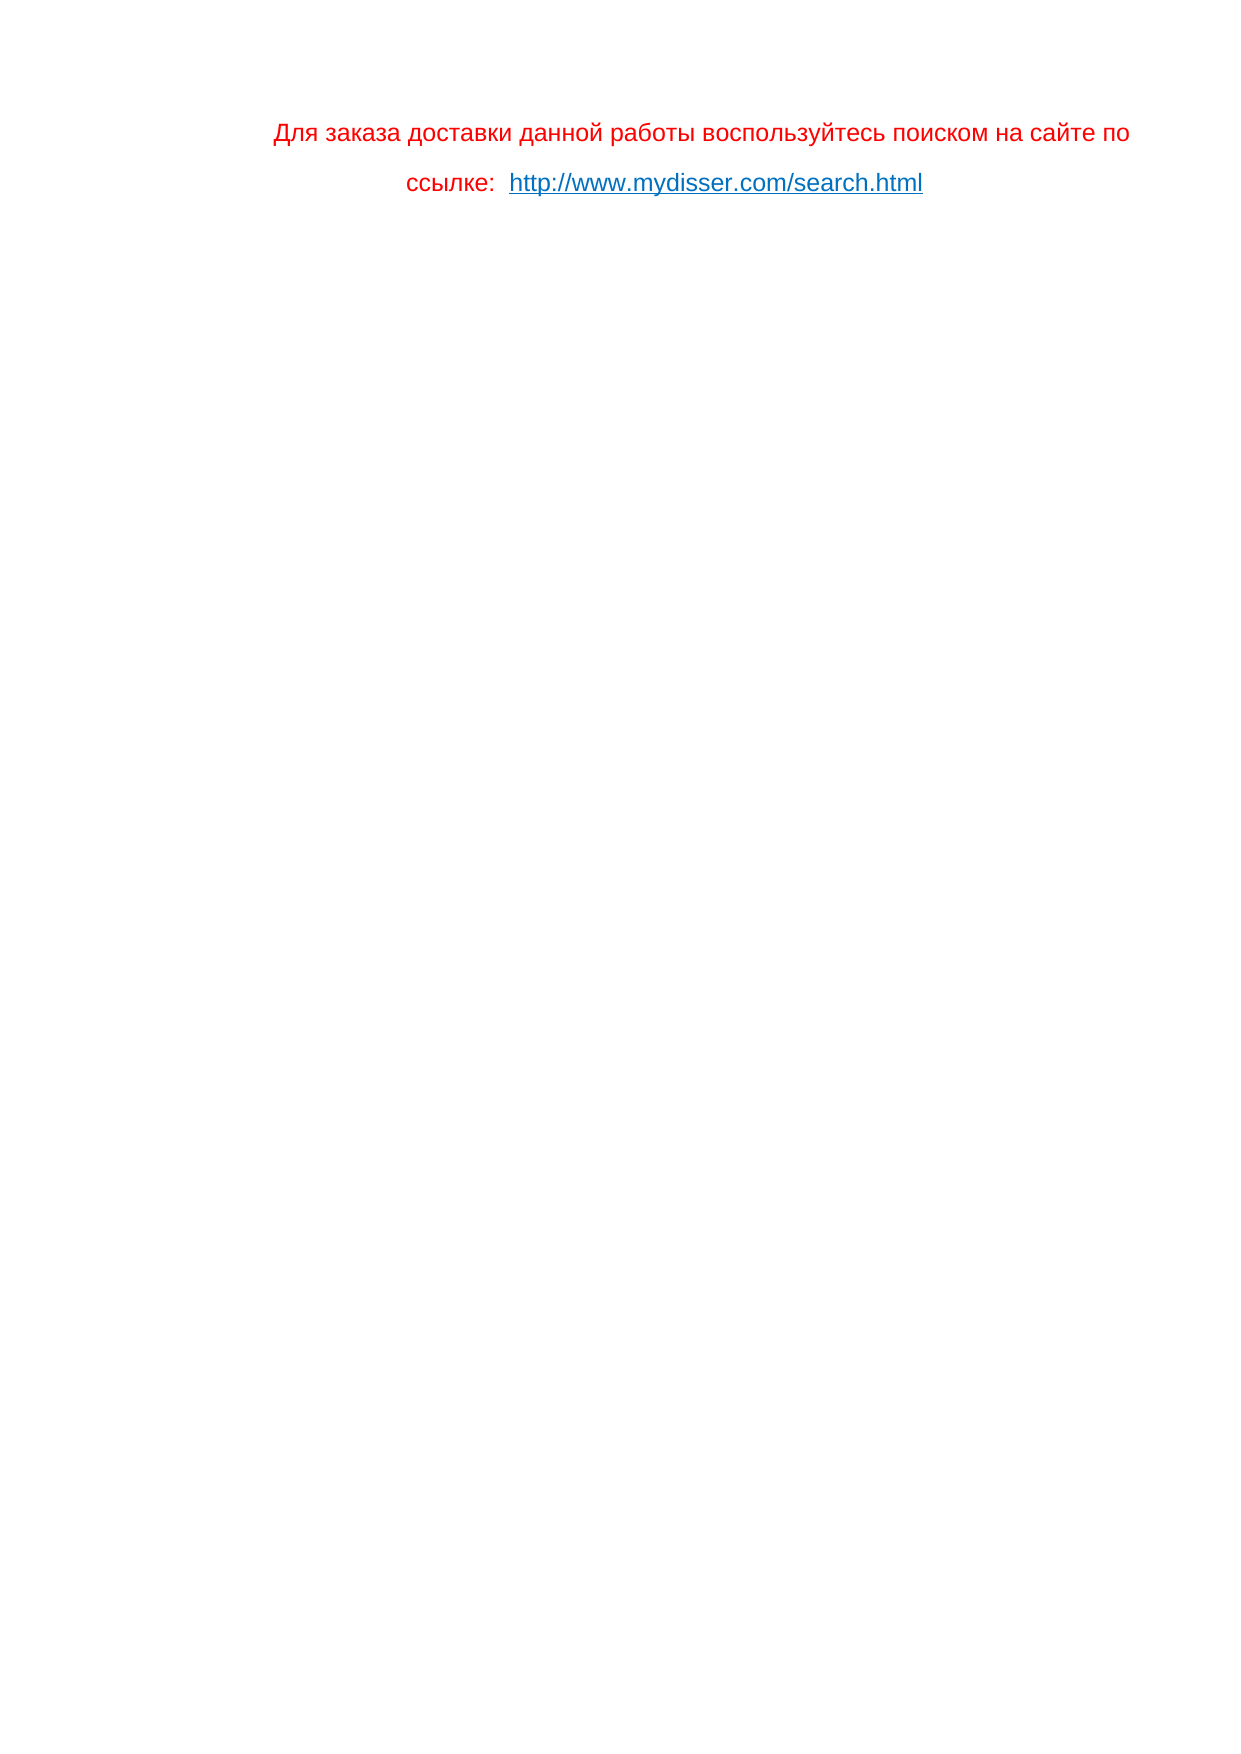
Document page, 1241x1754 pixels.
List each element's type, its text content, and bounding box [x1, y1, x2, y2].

text Для заказа доставки данной работы воспользуйтесь поиском на сайте по ссылке: http://www.mydisser.com/search.html [177, 118, 1152, 197]
